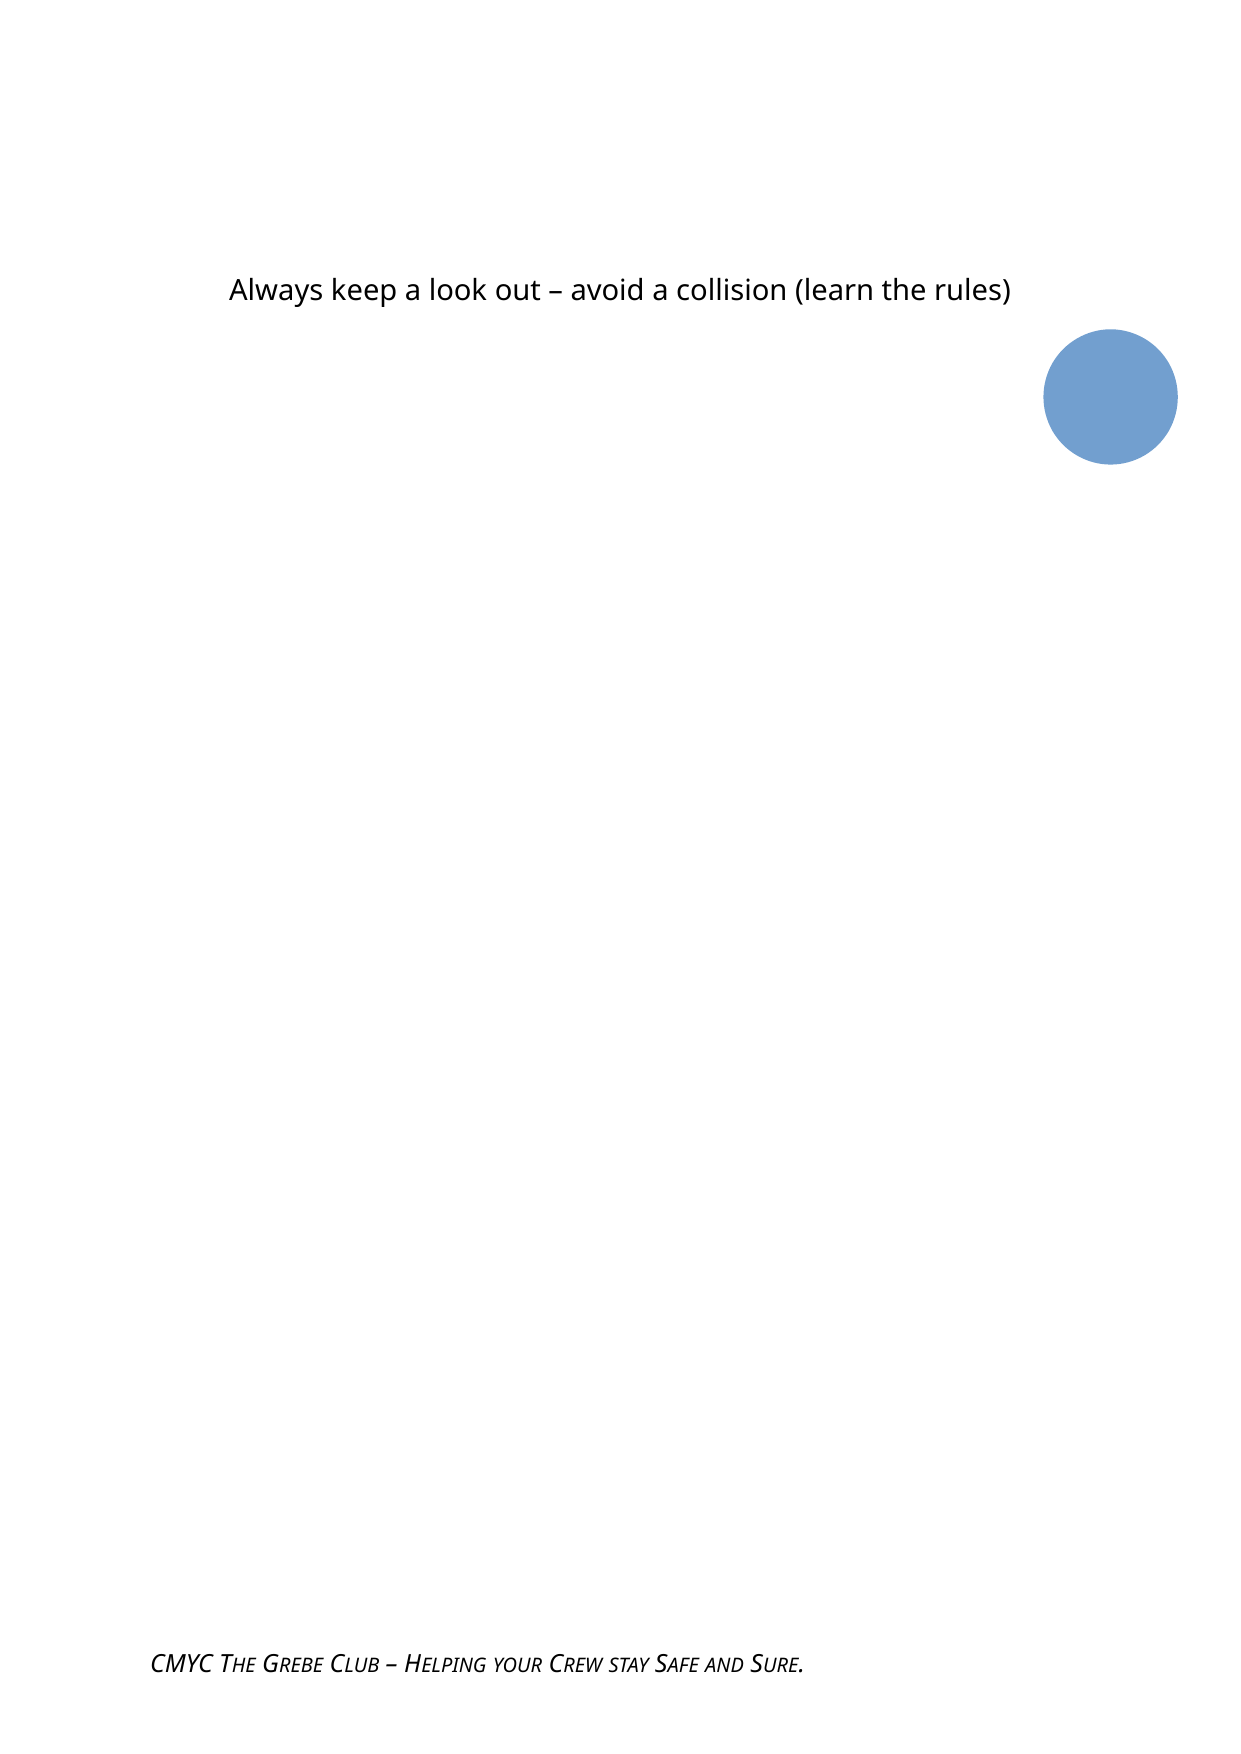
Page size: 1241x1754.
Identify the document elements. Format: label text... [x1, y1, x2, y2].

text Always keep a look out – avoid a collision (learn the rules) [150, 269, 1090, 309]
